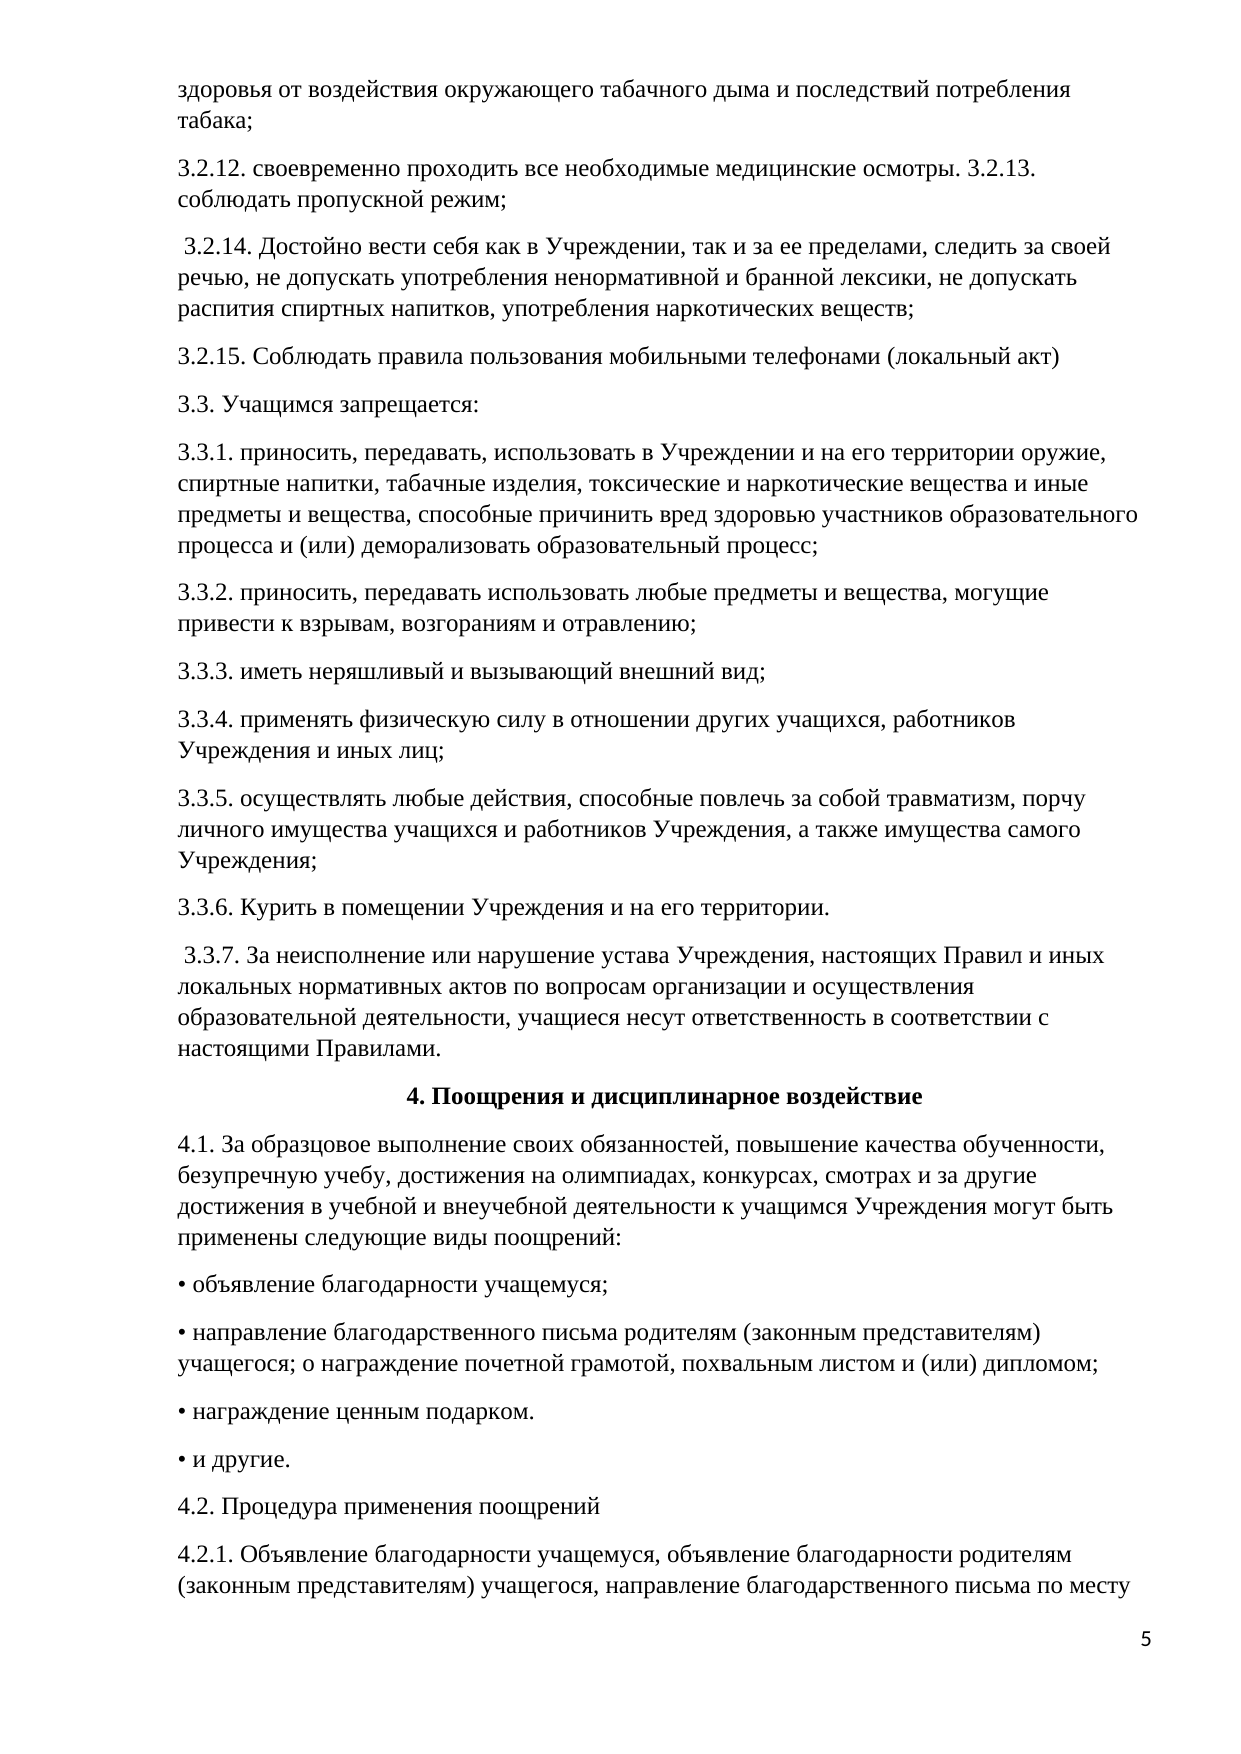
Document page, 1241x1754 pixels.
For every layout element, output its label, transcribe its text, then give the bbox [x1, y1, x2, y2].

text 3.2.14. Достойно вести себя как в Учреждении, так и за ее пределами, следить за своей речью, не допускать употребления ненормативной и бранной лексики, не допускать распития спиртных напитков, употребления наркотических веществ; [177, 231, 1152, 322]
text 3.2.15. Соблюдать правила пользования мобильными телефонами (локальный акт) [177, 341, 1152, 370]
text 3.3.6. Курить в помещении Учреждения и на его территории. [177, 892, 1152, 921]
text 3.3.5. осуществлять любые действия, способные повлечь за собой травматизм, порчу личного имущества учащихся и работников Учреждения, а также имущества самого Учреждения; [177, 783, 1152, 873]
text • объявление благодарности учащемуся; [177, 1269, 1152, 1298]
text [177, 1539, 1152, 1599]
text 3.2.12. своевременно проходить все необходимые медицинские осмотры. 3.2.13. соблюдать пропускной режим; [177, 153, 1152, 212]
text 3.3.2. приносить, передавать использовать любые предметы и вещества, могущие привести к взрывам, возгораниям и отравлению; [177, 577, 1152, 637]
text 4.1. За образцовое выполнение своих обязанностей, повышение качества обученности, безупречную учебу, достижения на олимпиадах, конкурсах, смотрах и за другие достижения в учебной и внеучебной деятельности к учащимся Учреждения могут быть применены следующие виды поощрений: [177, 1129, 1152, 1251]
text 4. Поощрения и дисциплинарное воздействие [177, 1081, 1152, 1110]
text 3.3.4. применять физическую силу в отношении других учащихся, работников Учреждения и иных лиц; [177, 704, 1152, 764]
text • награждение ценным подарком. [177, 1396, 1152, 1425]
text 3.3.3. иметь неряшливый и вызывающий внешний вид; [177, 656, 1152, 685]
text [177, 74, 1152, 134]
text 4.2. Процедура применения поощрений [177, 1491, 1152, 1520]
text 3.3. Учащимся запрещается: [177, 389, 1152, 418]
text • и другие. [177, 1444, 1152, 1472]
text 3.3.1. приносить, передавать, использовать в Учреждении и на его территории оружие, спиртные напитки, табачные изделия, токсические и наркотические вещества и иные предметы и вещества, способные причинить вред здоровью участников образовательного процесса и (или) деморализовать образовательный процесс; [177, 437, 1152, 558]
text • направление благодарственного письма родителям (законным представителям) учащегося; o награждение почетной грамотой, похвальным листом и (или) дипломом; [177, 1317, 1152, 1377]
text 3.3.7. За неисполнение или нарушение устава Учреждения, настоящих Правил и иных локальных нормативных актов по вопросам организации и осуществления образовательной деятельности, учащиеся несут ответственность в соответствии с настоящими Правилами. [177, 940, 1152, 1062]
